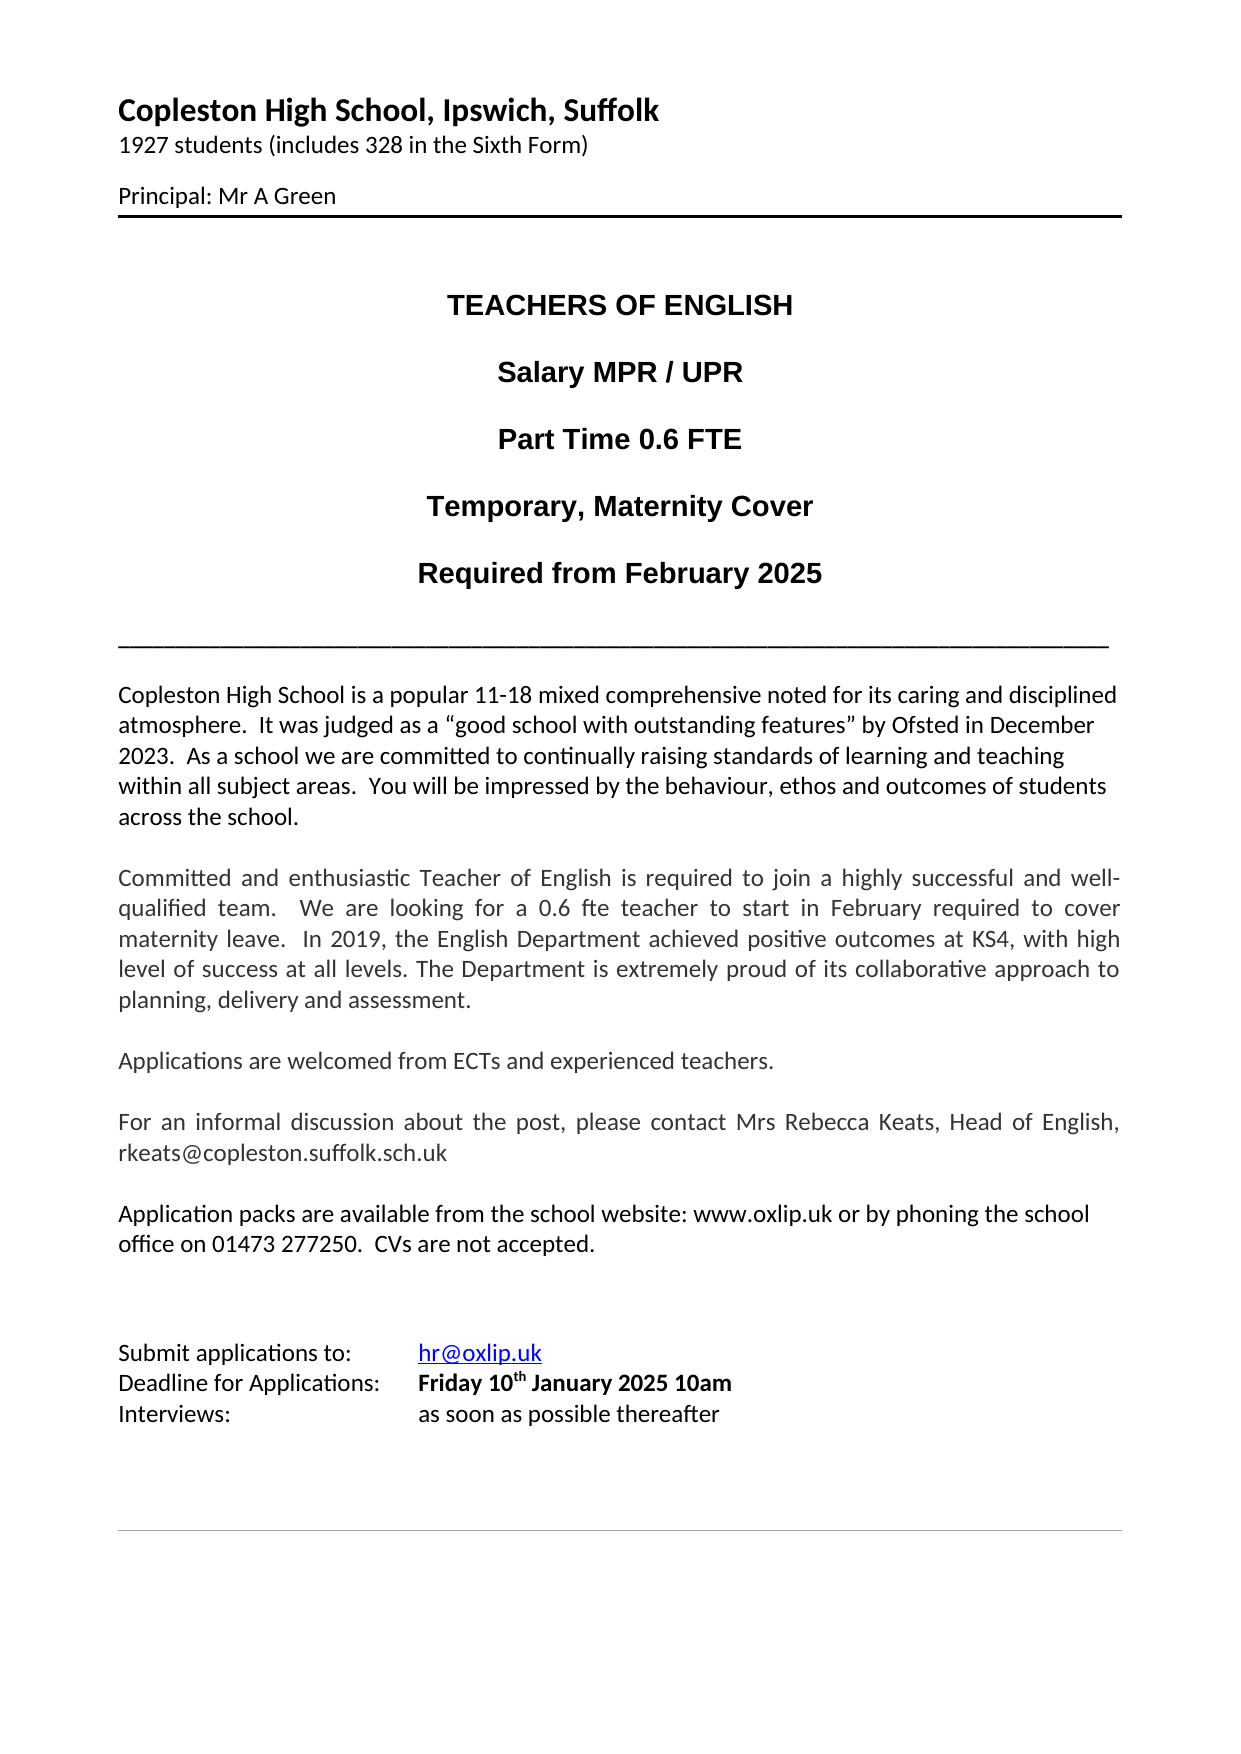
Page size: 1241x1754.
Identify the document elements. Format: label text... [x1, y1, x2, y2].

text 1927 students (includes 328 in the Sixth Form) [118, 129, 1122, 160]
text For an informal discussion about the post, please contact Mrs Rebecca Keats, Head of English, rkeats@copleston.suffolk.sch.uk [118, 1106, 1122, 1167]
text Submit applications to: hr@oxlip.uk [118, 1337, 1122, 1367]
text Interviews: as soon as possible thereafter [118, 1398, 1122, 1428]
text Principal: Mr A Green [118, 180, 1122, 215]
text Temporary, Maternity Cover [118, 489, 1122, 522]
text Deadline for Applications: Friday 10th January 2025 10am [118, 1367, 1122, 1398]
text Part Time 0.6 FTE [118, 422, 1122, 455]
text Salary MPR / UPR [118, 354, 1122, 388]
text TEACHERS OF ENGLISH [118, 287, 1122, 321]
text Copleston High School, Ipswich, Suffolk [118, 89, 1122, 129]
text Required from February 2025 [118, 556, 1122, 589]
text Applications are welcomed from ECTs and experienced teachers. [118, 1045, 1122, 1076]
text Committed and enthusiastic Teacher of English is required to join a highly successful and well-qualified team. We are looking for a 0.6 fte teacher to start in February required to cover maternity leave. In 2019, the English Department achieved positive outcomes at KS4, with high level of success at all levels. The Department is extremely proud of its collaborative approach to planning, delivery and assessment. [118, 862, 1122, 1015]
text Copleston High School is a popular 11-18 mixed comprehensive noted for its caring and disciplined atmosphere. It was judged as a “good school with outstanding features” by Ofsted in December 2023. As a school we are committed to continually raising standards of learning and teaching within all subject areas. You will be impressed by the behaviour, ethos and outcomes of students across the school. [118, 679, 1122, 832]
text Application packs are available from the school website: www.oxlip.uk or by phoning the school office on 01473 277250. CVs are not accepted. [118, 1198, 1122, 1259]
text _______________________________________________________________________________________ [118, 623, 1122, 651]
